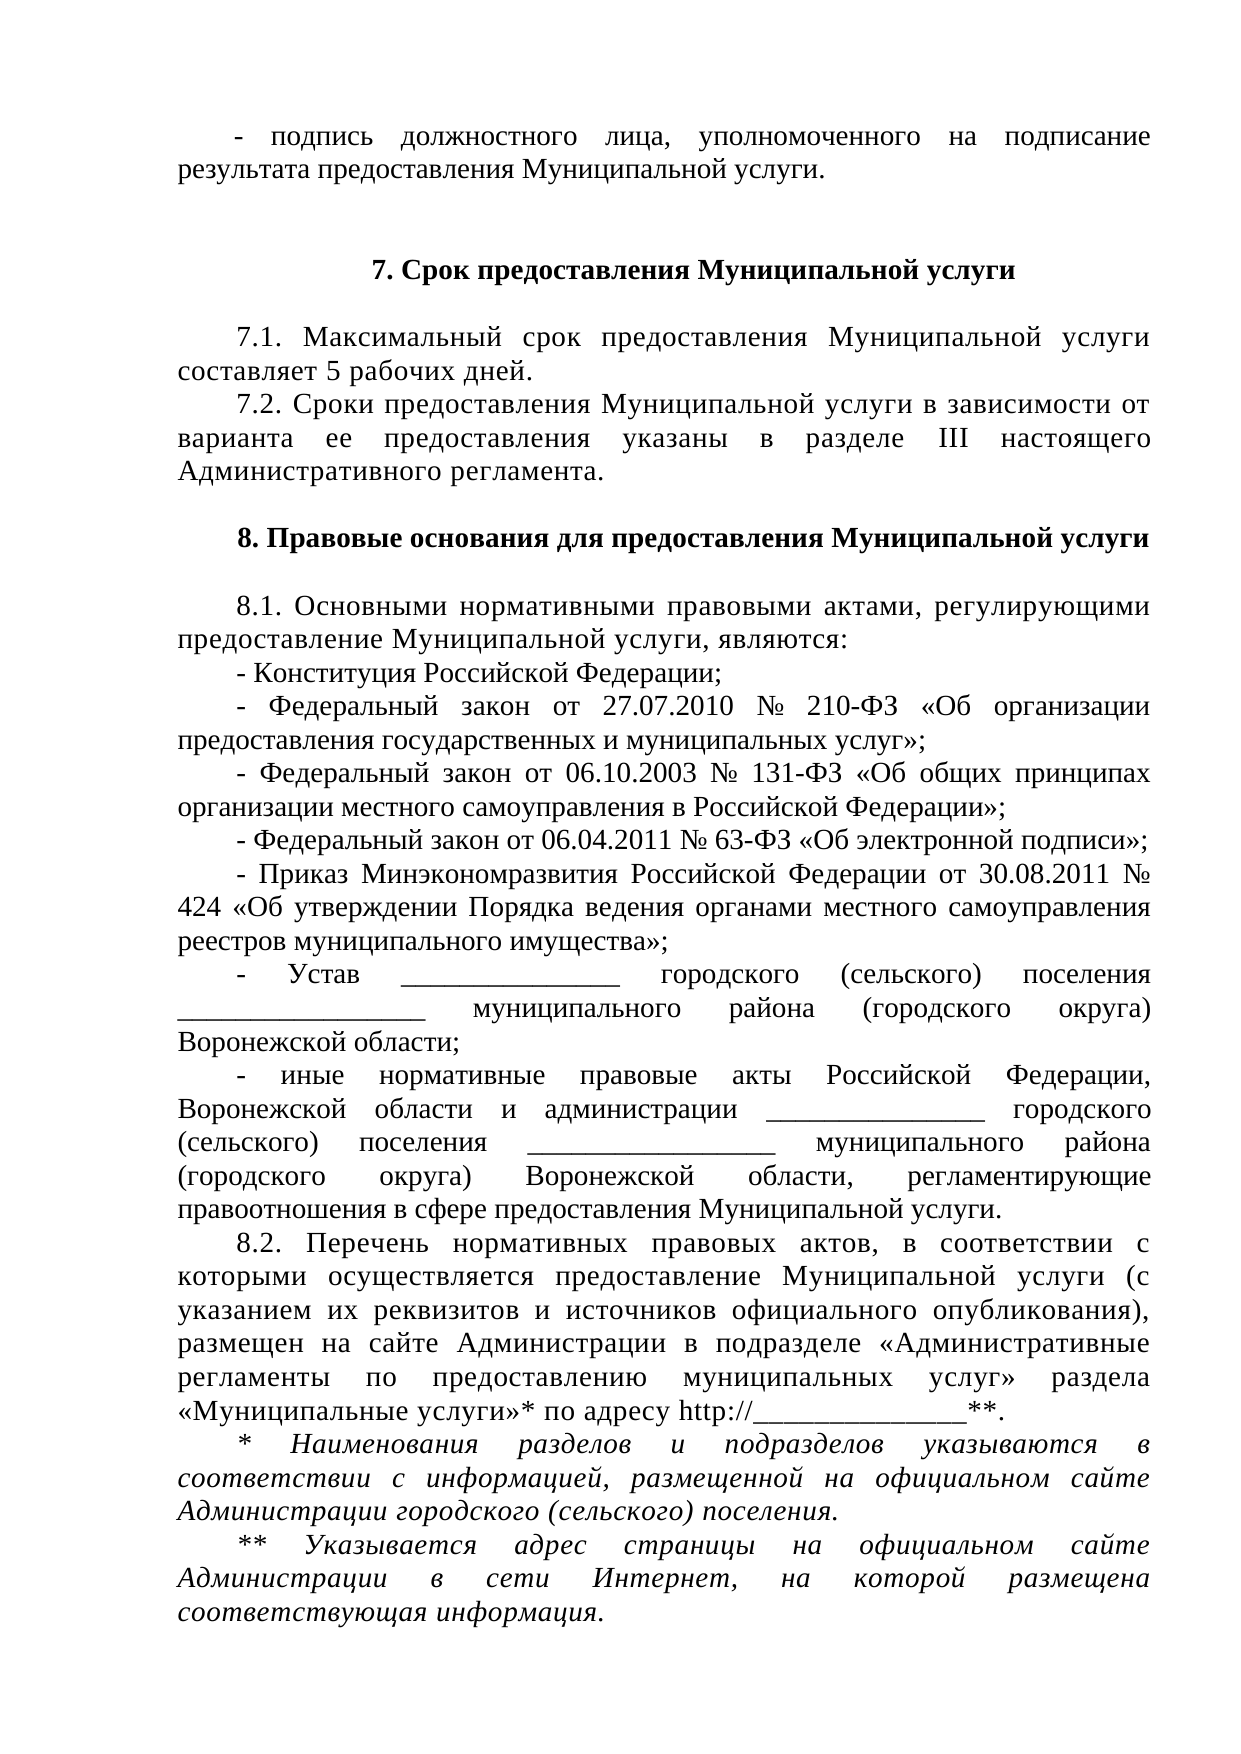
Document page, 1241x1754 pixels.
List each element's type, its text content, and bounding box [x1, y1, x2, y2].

text - иные нормативные правовые акты Российской Федерации, Воронежской области и администрации _______________ городского (сельского) поселения _________________ муниципального района (городского округа) Воронежской области, регламентирующие правоотношения в сфере предоставления Муниципальной услуги. [177, 1057, 1152, 1225]
text - подпись должностного лица, уполномоченного на подписание результата предоставления Муниципальной услуги. [177, 118, 1152, 185]
text 8. Правовые основания для предоставления Муниципальной услуги [177, 521, 1152, 554]
text - Федеральный закон от 27.07.2010 № 210-ФЗ «Об организации предоставления государственных и муниципальных услуг»; [177, 688, 1152, 755]
text 7.2. Сроки предоставления Муниципальной услуги в зависимости от варианта ее предоставления указаны в разделе III настоящего Административного регламента. [177, 386, 1152, 487]
text - Федеральный закон от 06.10.2003 № 131-ФЗ «Об общих принципах организации местного самоуправления в Российской Федерации»; [177, 755, 1152, 822]
text 7.1. Максимальный срок предоставления Муниципальной услуги составляет 5 рабочих дней. [177, 319, 1152, 386]
text * Наименования разделов и подразделов указываются в соответствии с информацией, размещенной на официальном сайте Администрации городского (сельского) поселения. [177, 1426, 1152, 1527]
text - Устав _______________ городского (сельского) поселения _________________ муниципального района (городского округа) Воронежской области; [177, 957, 1152, 1057]
text - Конституция Российской Федерации; [177, 655, 1152, 688]
text - Федеральный закон от 06.04.2011 № 63-ФЗ «Об электронной подписи»; [177, 822, 1152, 856]
text 8.1. Основными нормативными правовыми актами, регулирующими предоставление Муниципальной услуги, являются: [177, 588, 1152, 655]
text 8.2. Перечень нормативных правовых актов, в соответствии с которыми осуществляется предоставление Муниципальной услуги (с указанием их реквизитов и источников официального опубликования), размещен на сайте Администрации в подразделе «Административные регламенты по предоставлению муниципальных услуг» раздела «Муниципальные услуги»* по адресу http://______________**. [177, 1225, 1152, 1426]
text 7. Срок предоставления Муниципальной услуги [177, 252, 1152, 286]
text ** Указывается адрес страницы на официальном сайте Администрации в сети Интернет, на которой размещена соответствующая информация. [177, 1527, 1152, 1627]
text - Приказ Минэкономразвития Российской Федерации от 30.08.2011 № 424 «Об утверждении Порядка ведения органами местного самоуправления реестров муниципального имущества»; [177, 856, 1152, 957]
